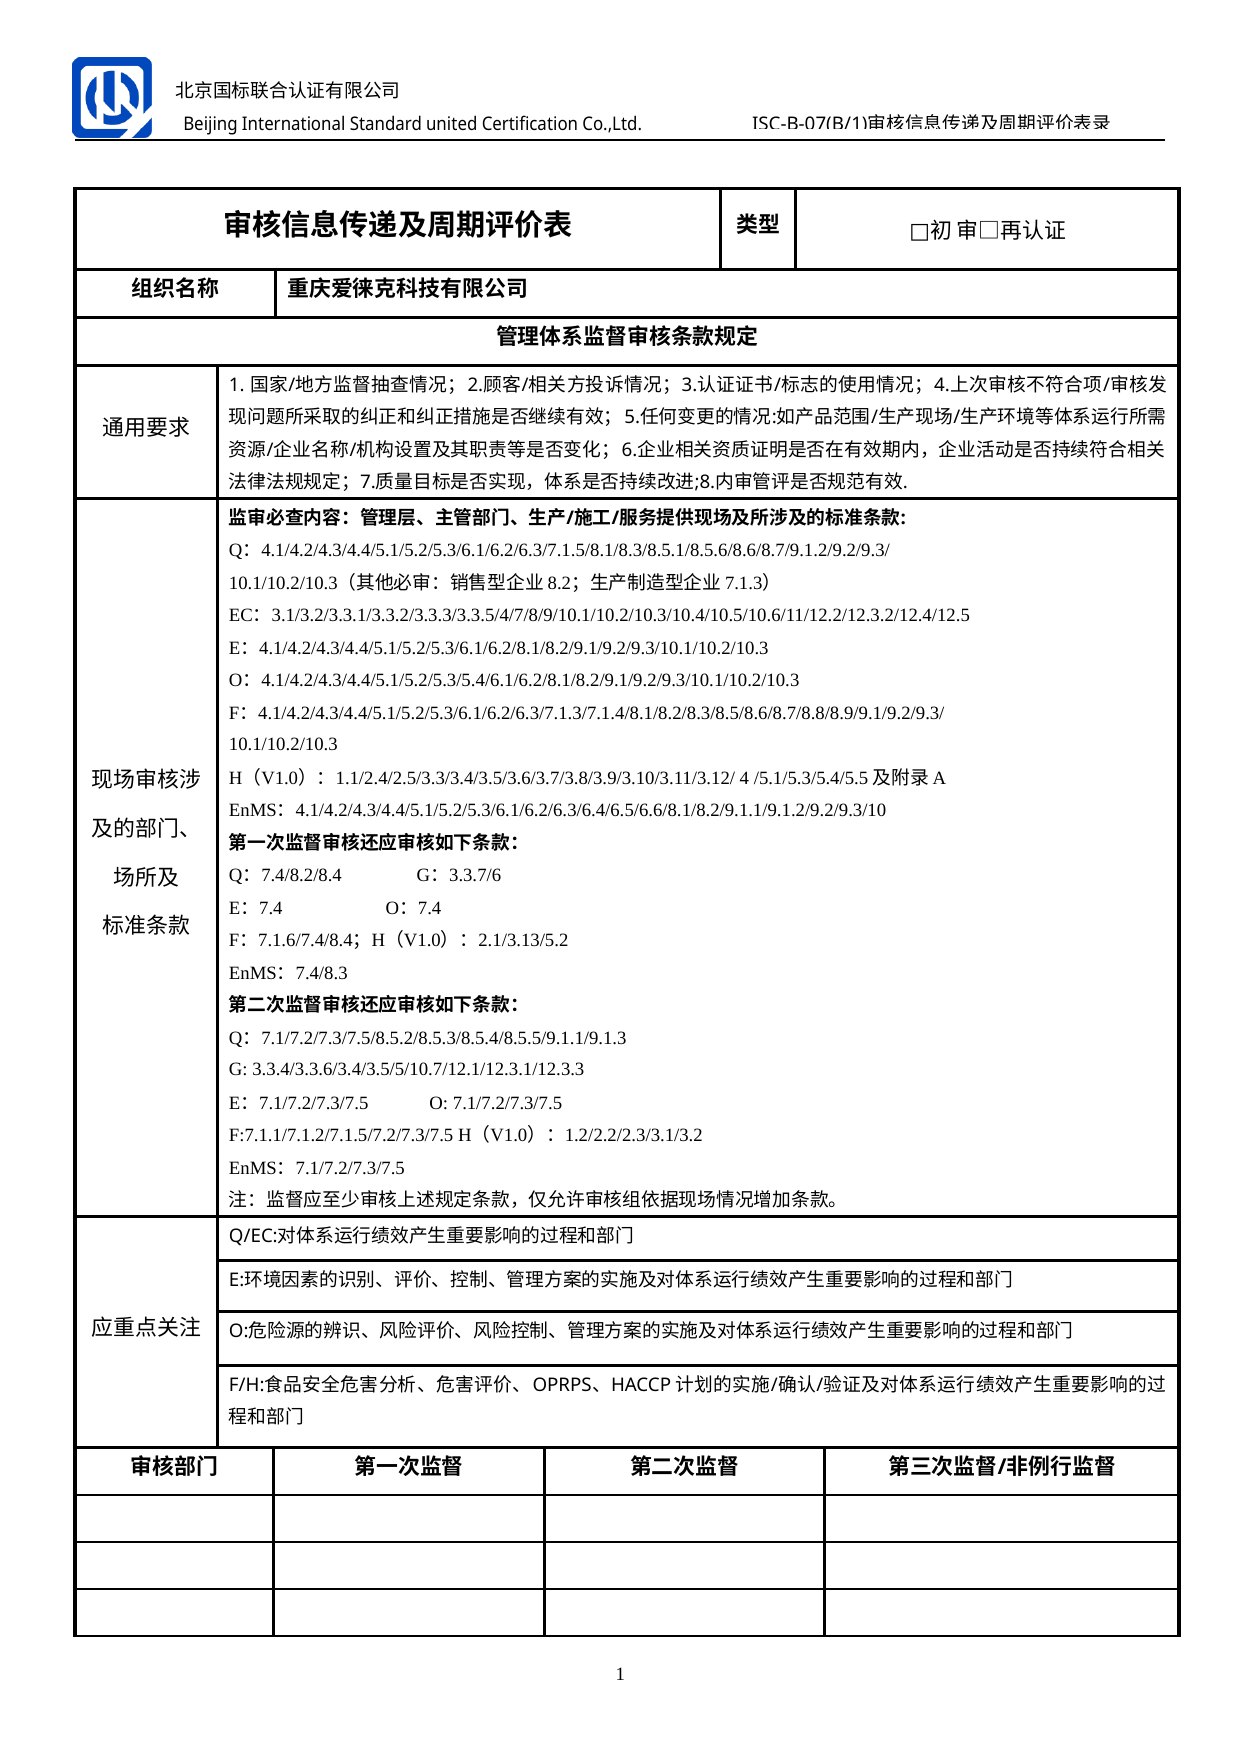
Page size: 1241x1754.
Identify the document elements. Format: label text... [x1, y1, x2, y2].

table_cell 通用要求 [77, 367, 216, 497]
table_cell 应重点关注 [77, 1218, 216, 1446]
table_cell 组织名称 [77, 271, 274, 316]
table_cell [826, 1590, 1177, 1635]
table_cell O:危险源的辨识、风险评价、风险控制、管理方案的实施及对体系运行绩效产生重要影响的过程和部门 [219, 1313, 1177, 1364]
table_cell [546, 1543, 823, 1588]
table_cell 监审必查内容：管理层、主管部门、生产/施工/服务提供现场及所涉及的标准条款: Q：4.1/4.2/4.3/4.4/5.1/5.2/5.3/6.1/6.2/6.3/7.1.5/8.1/8.3/8.5.1/8.5.6/8.6/8.7/9.1.2/9.2/9.3/ 10.1/10.2/10.3（其他必审：销售型企业8.2；生产制造型企业7.1.3） EC：3.1/3.2/3.3.1/3.3.2/3.3.3/3.3.5/4/7/8/9/10.1/10.2/10.3/10.4/10.5/10.6/11/12.2/12.3.2/12.4/12.5 E：4.1/4.2/4.3/4.4/5.1/5.2/5.3/6.1/6.2/8.1/8.2/9.1/9.2/9.3/10.1/10.2/10.3 O：4.1/4.2/4.3/4.4/5.1/5.2/5.3/5.4/6.1/6.2/8.1/8.2/9.1/9.2/9.3/10.1/10.2/10.3 F：4.1/4.2/4.3/4.4/5.1/5.2/5.3/6.1/6.2/6.3/7.1.3/7.1.4/8.1/8.2/8.3/8.5/8.6/8.7/8.8/8.9/9.1/9.2/9.3/ 10.1/10.2/10.3 H（V1.0）：1.1/2.4/2.5/3.3/3.4/3.5/3.6/3.7/3.8/3.9/3.10/3.11/3.12/ 4 /5.1/5.3/5.4/5.5及附录A EnMS：4.1/4.2/4.3/4.4/5.1/5.2/5.3/6.1/6.2/6.3/6.4/6.5/6.6/8.1/8.2/9.1.1/9.1.2/9.2/9.3/10 第一次监督审核还应审核如下条款： Q：7.4/8.2/8.4 G：3.3.7/6 E：7.4 O：7.4 F：7.1.6/7.4/8.4；H（V1.0）：2.1/3.13/5.2 EnMS：7.4/8.3 第二次监督审核还应审核如下条款： Q：7.1/7.2/7.3/7.5/8.5.2/8.5.3/8.5.4/8.5.5/9.1.1/9.1.3 G: 3.3.4/3.3.6/3.4/3.5/5/10.7/12.1/12.3.1/12.3.3 E：7.1/7.2/7.3/7.5 O: 7.1/7.2/7.3/7.5 F:7.1.1/7.1.2/7.1.5/7.2/7.3/7.5 H（V1.0）：1.2/2.2/2.3/3.1/3.2 EnMS：7.1/7.2/7.3/7.5 注：监督应至少审核上述规定条款，仅允许审核组依据现场情况增加条款。 [219, 500, 1177, 1215]
table_cell 第二次监督 [546, 1449, 823, 1494]
table_cell [77, 1543, 272, 1588]
table_cell E:环境因素的识别、评价、控制、管理方案的实施及对体系运行绩效产生重要影响的过程和部门 [219, 1262, 1177, 1310]
table_cell [546, 1496, 823, 1541]
table_cell [275, 1543, 543, 1588]
table_cell 重庆爱徕克科技有限公司 [277, 271, 1177, 316]
table_cell 审核部门 [77, 1449, 272, 1494]
table_cell 第一次监督 [275, 1449, 543, 1494]
picture [72, 57, 152, 138]
table_cell [275, 1496, 543, 1541]
table_cell 管理体系监督审核条款规定 [77, 319, 1177, 364]
table_cell [826, 1496, 1177, 1541]
table_cell [546, 1590, 823, 1635]
table_header 类型 [722, 190, 794, 267]
table_header 审核信息传递及周期评价表 [77, 190, 719, 267]
table_cell F/H:食品安全危害分析、危害评价、OPRPS、HACCP计划的实施/确认/验证及对体系运行绩效产生重要影响的过程和部门 [219, 1367, 1177, 1446]
table_cell [275, 1590, 543, 1635]
table_header □初 审□再认证 [797, 190, 1177, 267]
table_cell [77, 1590, 272, 1635]
table_cell 1. 国家/地方监督抽查情况；2.顾客/相关方投诉情况；3.认证证书/标志的使用情况；4.上次审核不符合项/审核发现问题所采取的纠正和纠正措施是否继续有效；5.任何变更的情况:如产品范围/生产现场/生产环境等体系运行所需资源/企业名称/机构设置及其职责等是否变化；6.企业相关资质证明是否在有效期内，企业活动是否持续符合相关法律法规规定；7.质量目标是否实现，体系是否持续改进;8.内审管评是否规范有效. [219, 367, 1177, 497]
table_cell [826, 1543, 1177, 1588]
table_cell Q/EC:对体系运行绩效产生重要影响的过程和部门 [219, 1218, 1177, 1259]
table_cell 第三次监督/非例行监督 [826, 1449, 1177, 1494]
table_cell [77, 1496, 272, 1541]
table_cell 现场审核涉及的部门、场所及 标准条款 [77, 500, 216, 1215]
